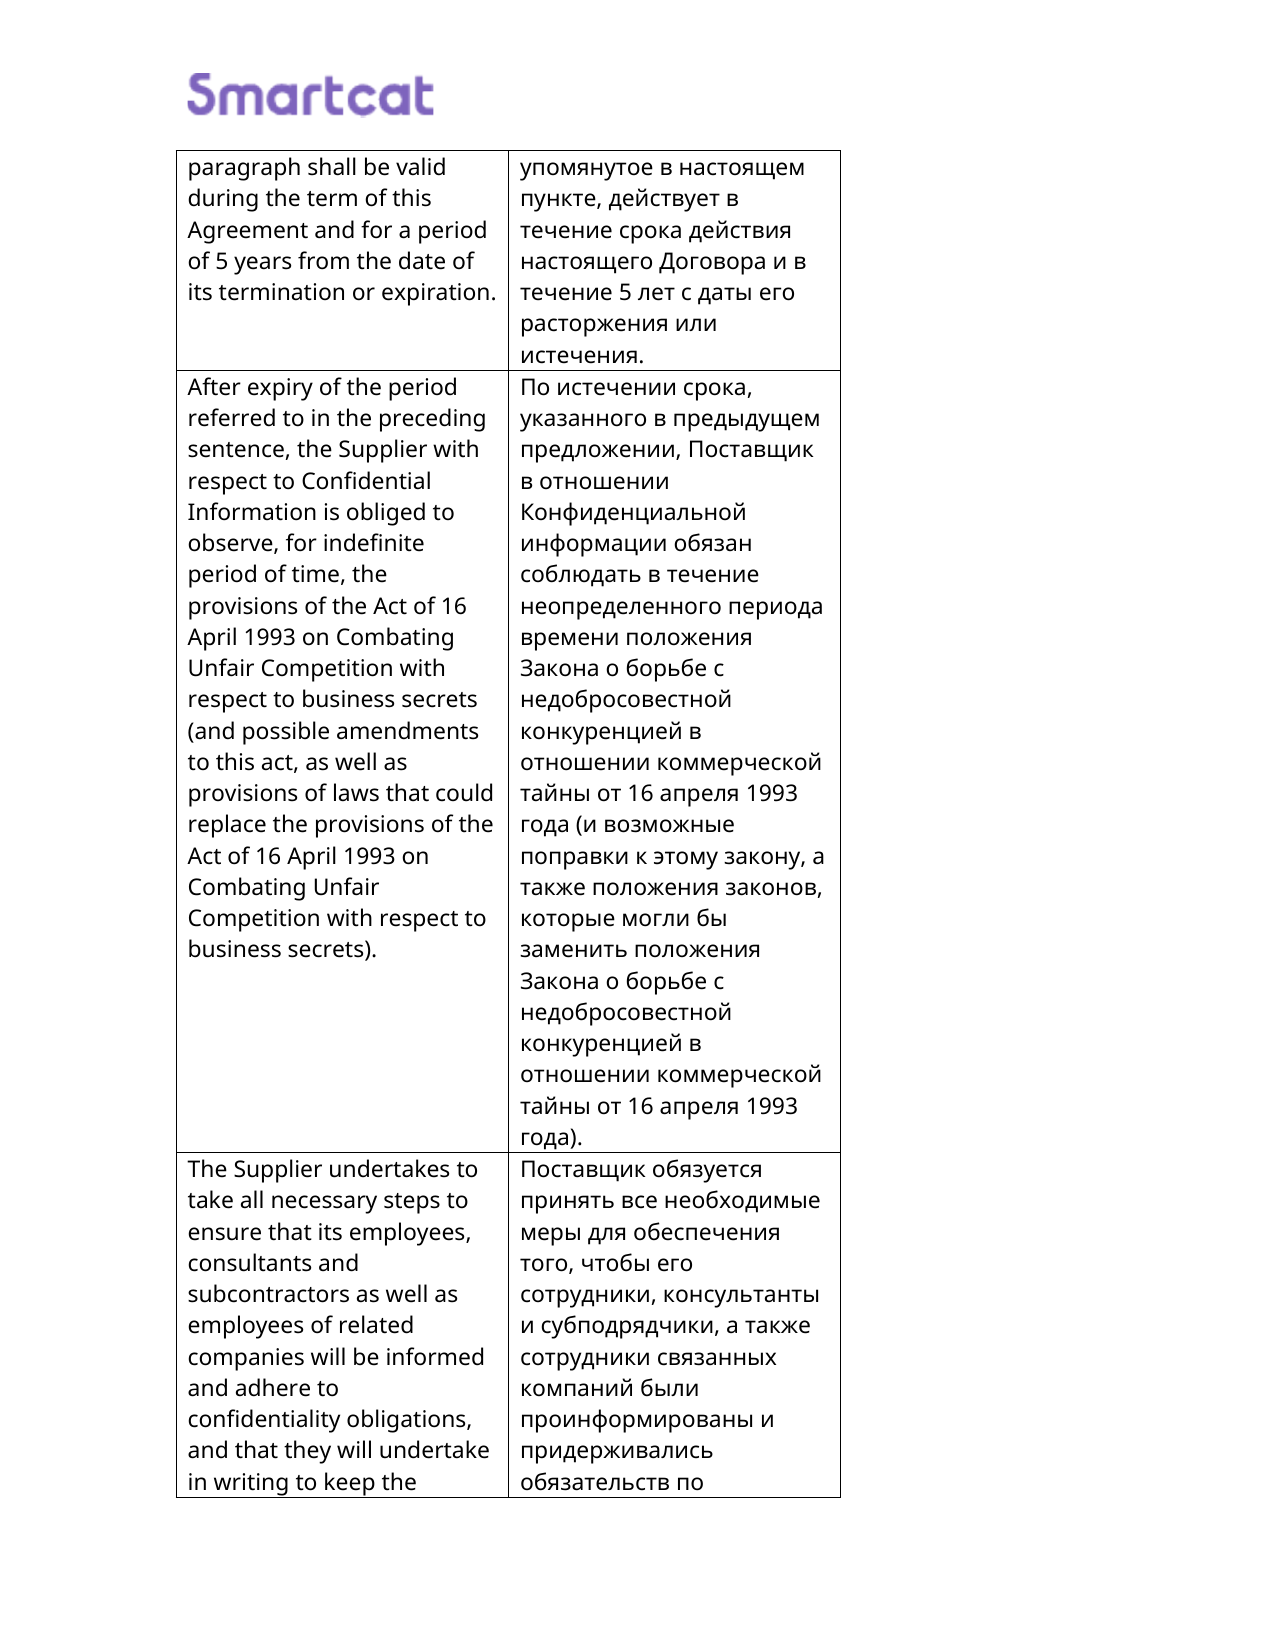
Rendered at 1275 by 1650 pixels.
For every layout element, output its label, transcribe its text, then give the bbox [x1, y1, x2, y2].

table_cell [177, 151, 508, 370]
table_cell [509, 151, 840, 370]
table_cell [509, 1153, 840, 1497]
table_cell After expiry of the period referred to in the preceding sentence, the Supplier with respect to Confidential Information is obliged to observe, for indefinite period of time, the provisions of the Act of 16 April 1993 on Combating Unfair Competition with respect to business secrets (and possible amendments to this act, as well as provisions of laws that could replace the provisions of the Act of 16 April 1993 on Combating Unfair Competition with respect to business secrets). [177, 371, 508, 1152]
picture [187, 73, 434, 118]
table_cell По истечении срока, указанного в предыдущем предложении, Поставщик в отношении Конфиденциальной информации обязан соблюдать в течение неопределенного периода времени положения Закона о борьбе с недобросовестной конкуренцией в отношении коммерческой тайны от 16 апреля 1993 года (и возможные поправки к этому закону, а также положения законов, которые могли бы заменить положения Закона о борьбе с недобросовестной конкуренцией в отношении коммерческой тайны от 16 апреля 1993 года). [509, 371, 840, 1152]
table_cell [177, 1153, 508, 1497]
